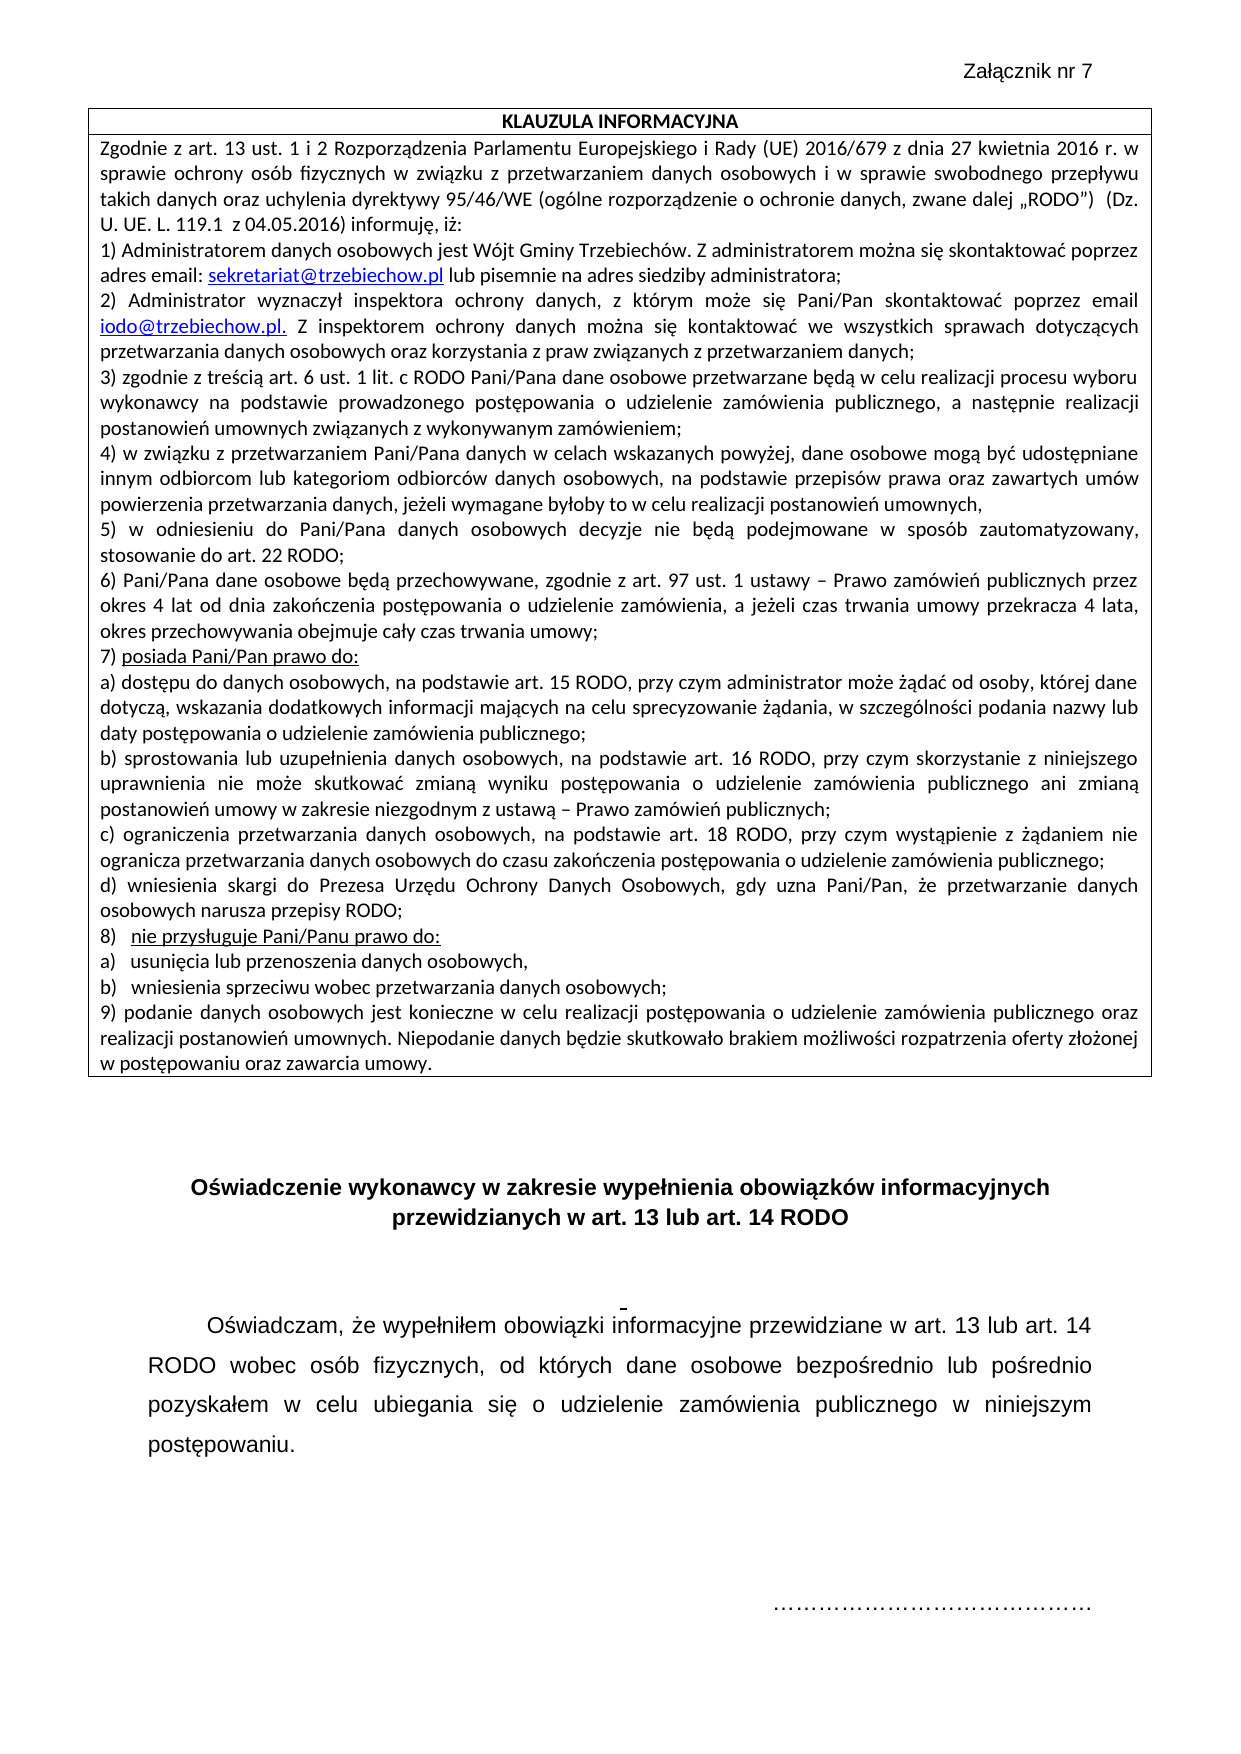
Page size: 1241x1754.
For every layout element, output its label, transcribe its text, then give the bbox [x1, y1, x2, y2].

text Oświadczenie wykonawcy w zakresie wypełnienia obowiązków informacyjnych przewidzianych w art. 13 lub art. 14 RODO [148, 1174, 1093, 1230]
text Załącznik nr 7 [148, 59, 1093, 83]
text Oświadczam, że wypełniłem obowiązki informacyjne przewidziane w art. 13 lub art. 14 RODO wobec osób fizycznych, od których dane osobowe bezpośrednio lub pośrednio pozyskałem w celu ubiegania się o udzielenie zamówienia publicznego w niniejszym postępowaniu. [148, 1312, 1093, 1457]
table_header KLAUZULA INFORMACYJNA [89, 109, 1151, 134]
text …………………………………… [148, 1588, 1093, 1615]
table_cell Zgodnie z art. 13 ust. 1 i 2 Rozporządzenia Parlamentu Europejskiego i Rady (UE) 2016/679 z dnia 27 kwietnia 2016 r. w sprawie ochrony osób fizycznych w związku z przetwarzaniem danych osobowych i w sprawie swobodnego przepływu takich danych oraz uchylenia dyrektywy 95/46/WE (ogólne rozporządzenie o ochronie danych, zwane dalej „RODO”) (Dz. U. UE. L. 119.1 z 04.05.2016) informuję, iż: 1) Administratorem danych osobowych jest Wójt Gminy Trzebiechów. Z administratorem można się skontaktować poprzez adres email: sekretariat@trzebiechow.pl lub pisemnie na adres siedziby administratora; 2) Administrator wyznaczył inspektora ochrony danych, z którym może się Pani/Pan skontaktować poprzez email iodo@trzebiechow.pl. Z inspektorem ochrony danych można się kontaktować we wszystkich sprawach dotyczących przetwarzania danych osobowych oraz korzystania z praw związanych z przetwarzaniem danych; 3) zgodnie z treścią art. 6 ust. 1 lit. c RODO Pani/Pana dane osobowe przetwarzane będą w celu realizacji procesu wyboru wykonawcy na podstawie prowadzonego postępowania o udzielenie zamówienia publicznego, a następnie realizacji postanowień umownych związanych z wykonywanym zamówieniem; 4) w związku z przetwarzaniem Pani/Pana danych w celach wskazanych powyżej, dane osobowe mogą być udostępniane innym odbiorcom lub kategoriom odbiorców danych osobowych, na podstawie przepisów prawa oraz zawartych umów powierzenia przetwarzania danych, jeżeli wymagane byłoby to w celu realizacji postanowień umownych, 5) w odniesieniu do Pani/Pana danych osobowych decyzje nie będą podejmowane w sposób zautomatyzowany, stosowanie do art. 22 RODO; 6) Pani/Pana dane osobowe będą przechowywane, zgodnie z art. 97 ust. 1 ustawy – Prawo zamówień publicznych przez okres 4 lat od dnia zakończenia postępowania o udzielenie zamówienia, a jeżeli czas trwania umowy przekracza 4 lata, okres przechowywania obejmuje cały czas trwania umowy; 7) posiada Pani/Pan prawo do: a) dostępu do danych osobowych, na podstawie art. 15 RODO, przy czym administrator może żądać od osoby, której dane dotyczą, wskazania dodatkowych informacji mających na celu sprecyzowanie żądania, w szczególności podania nazwy lub daty postępowania o udzielenie zamówienia publicznego; b) sprostowania lub uzupełnienia danych osobowych, na podstawie art. 16 RODO, przy czym skorzystanie z niniejszego uprawnienia nie może skutkować zmianą wyniku postępowania o udzielenie zamówienia publicznego ani zmianą postanowień umowy w zakresie niezgodnym z ustawą – Prawo zamówień publicznych; c) ograniczenia przetwarzania danych osobowych, na podstawie art. 18 RODO, przy czym wystąpienie z żądaniem nie ogranicza przetwarzania danych osobowych do czasu zakończenia postępowania o udzielenie zamówienia publicznego; d) wniesienia skargi do Prezesa Urzędu Ochrony Danych Osobowych, gdy uzna Pani/Pan, że przetwarzanie danych osobowych narusza przepisy RODO; 8) nie przysługuje Pani/Panu prawo do: a) usunięcia lub przenoszenia danych osobowych, b) wniesienia sprzeciwu wobec przetwarzania danych osobowych; 9) podanie danych osobowych jest konieczne w celu realizacji postępowania o udzielenie zamówienia publicznego oraz realizacji postanowień umownych. Niepodanie danych będzie skutkowało brakiem możliwości rozpatrzenia oferty złożonej w postępowaniu oraz zawarcia umowy. [89, 135, 1151, 1076]
